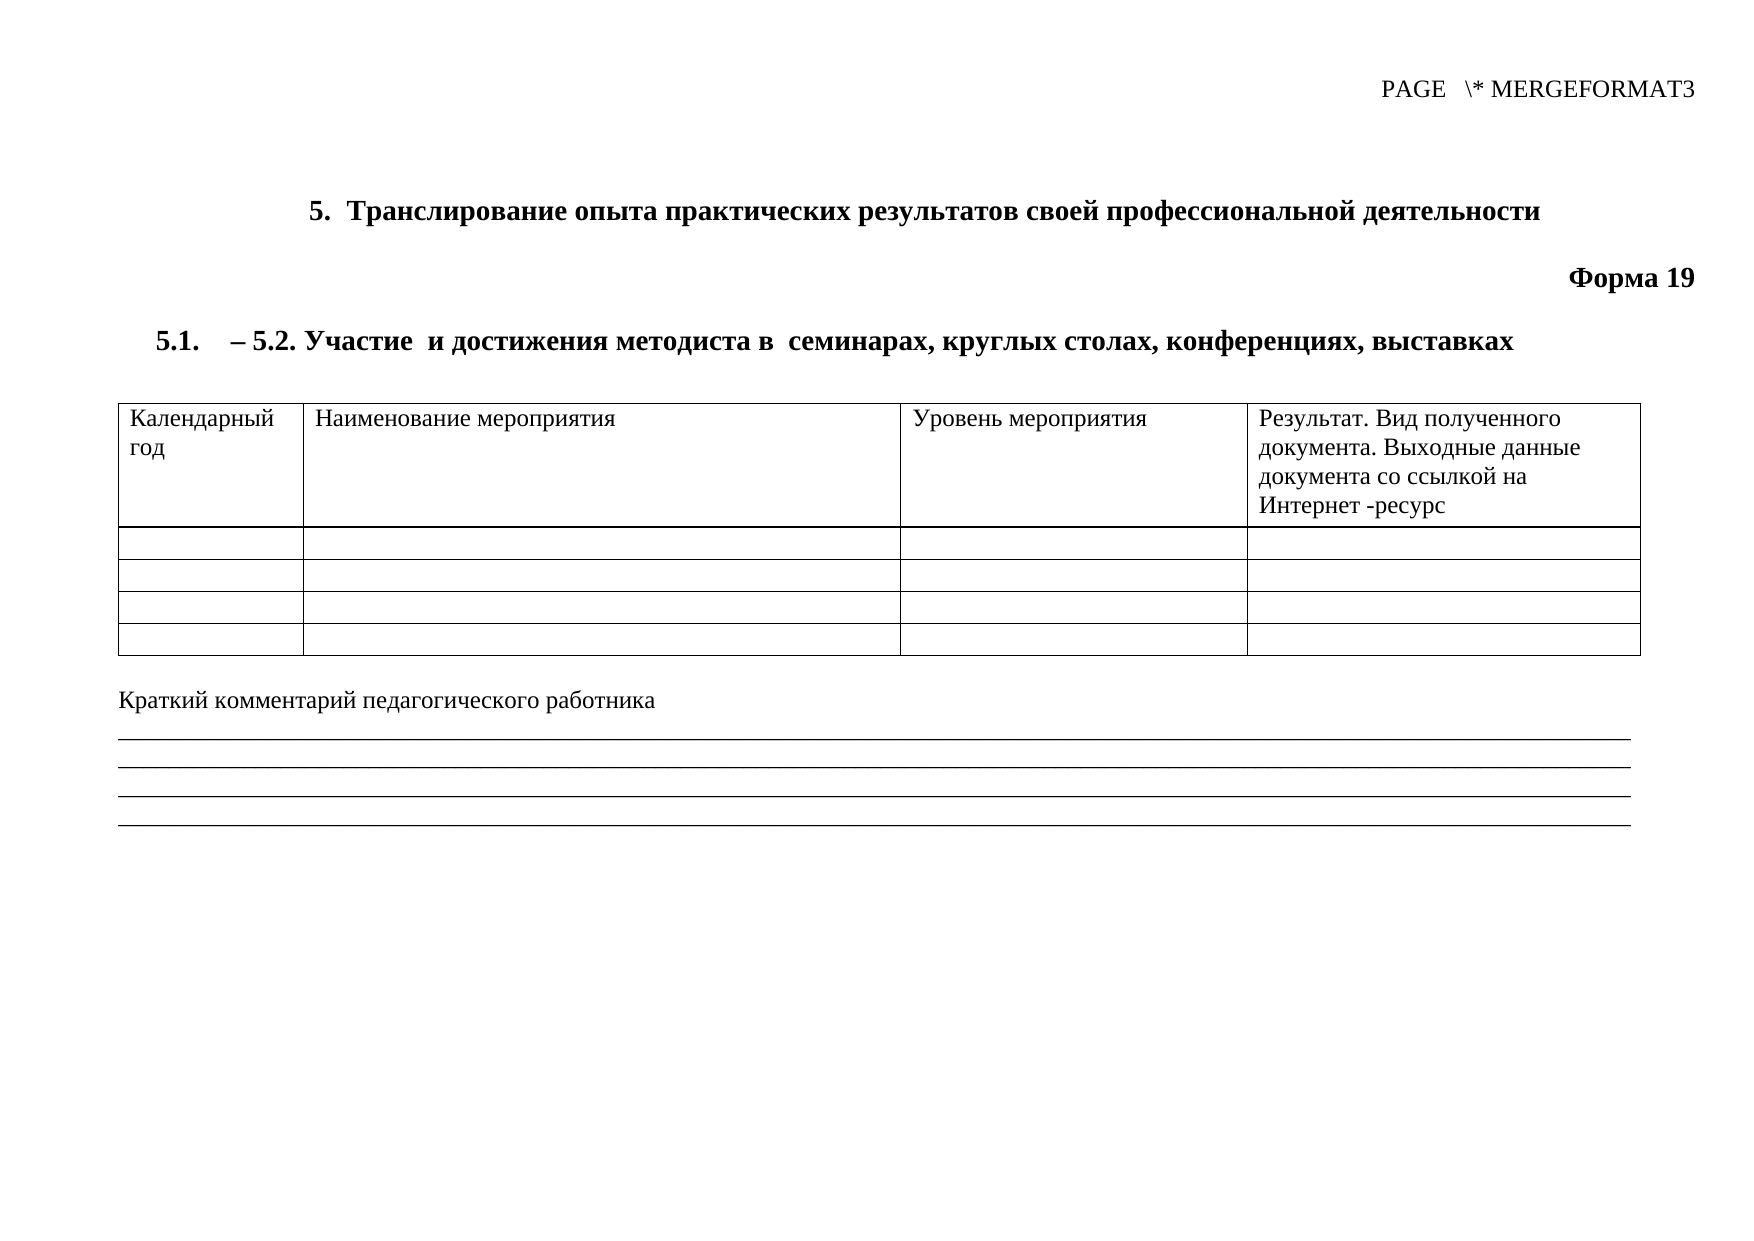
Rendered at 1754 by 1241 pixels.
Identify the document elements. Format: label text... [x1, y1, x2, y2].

table_cell [119, 624, 303, 655]
table_cell [304, 560, 900, 591]
table_cell [1248, 624, 1640, 655]
text _________________________________________________________________________________________________________________________ [118, 771, 1695, 800]
table_header Наименование мероприятия [304, 404, 900, 526]
text _________________________________________________________________________________________________________________________ [118, 742, 1695, 771]
text Форма 19 [118, 261, 1695, 294]
table_header Календарный год [119, 404, 303, 526]
table_cell [119, 560, 303, 591]
table_cell [901, 528, 1247, 558]
table_cell [1248, 592, 1640, 623]
table_cell [304, 624, 900, 655]
text Краткий комментарий педагогического работника _________________________________________________________________________________________________________________________ [118, 685, 1695, 742]
table_cell [119, 592, 303, 623]
list – 5.2. Участие и достижения методиста в семинарах, круглых столах, конференциях, выставках [156, 323, 1695, 356]
table_header Уровень мероприятия [901, 404, 1247, 526]
table_cell [1248, 560, 1640, 591]
table_cell [901, 624, 1247, 655]
table_cell [304, 592, 900, 623]
table_cell [1248, 528, 1640, 558]
table_cell [119, 528, 303, 558]
list Транслирование опыта практических результатов своей профессиональной деятельности [156, 193, 1695, 227]
text _________________________________________________________________________________________________________________________ [118, 800, 1695, 829]
table_cell [901, 560, 1247, 591]
table_cell [901, 592, 1247, 623]
table_cell [304, 528, 900, 558]
table_header Результат. Вид полученного документа. Выходные данные документа со ссылкой на Интернет -ресурс [1248, 404, 1640, 526]
